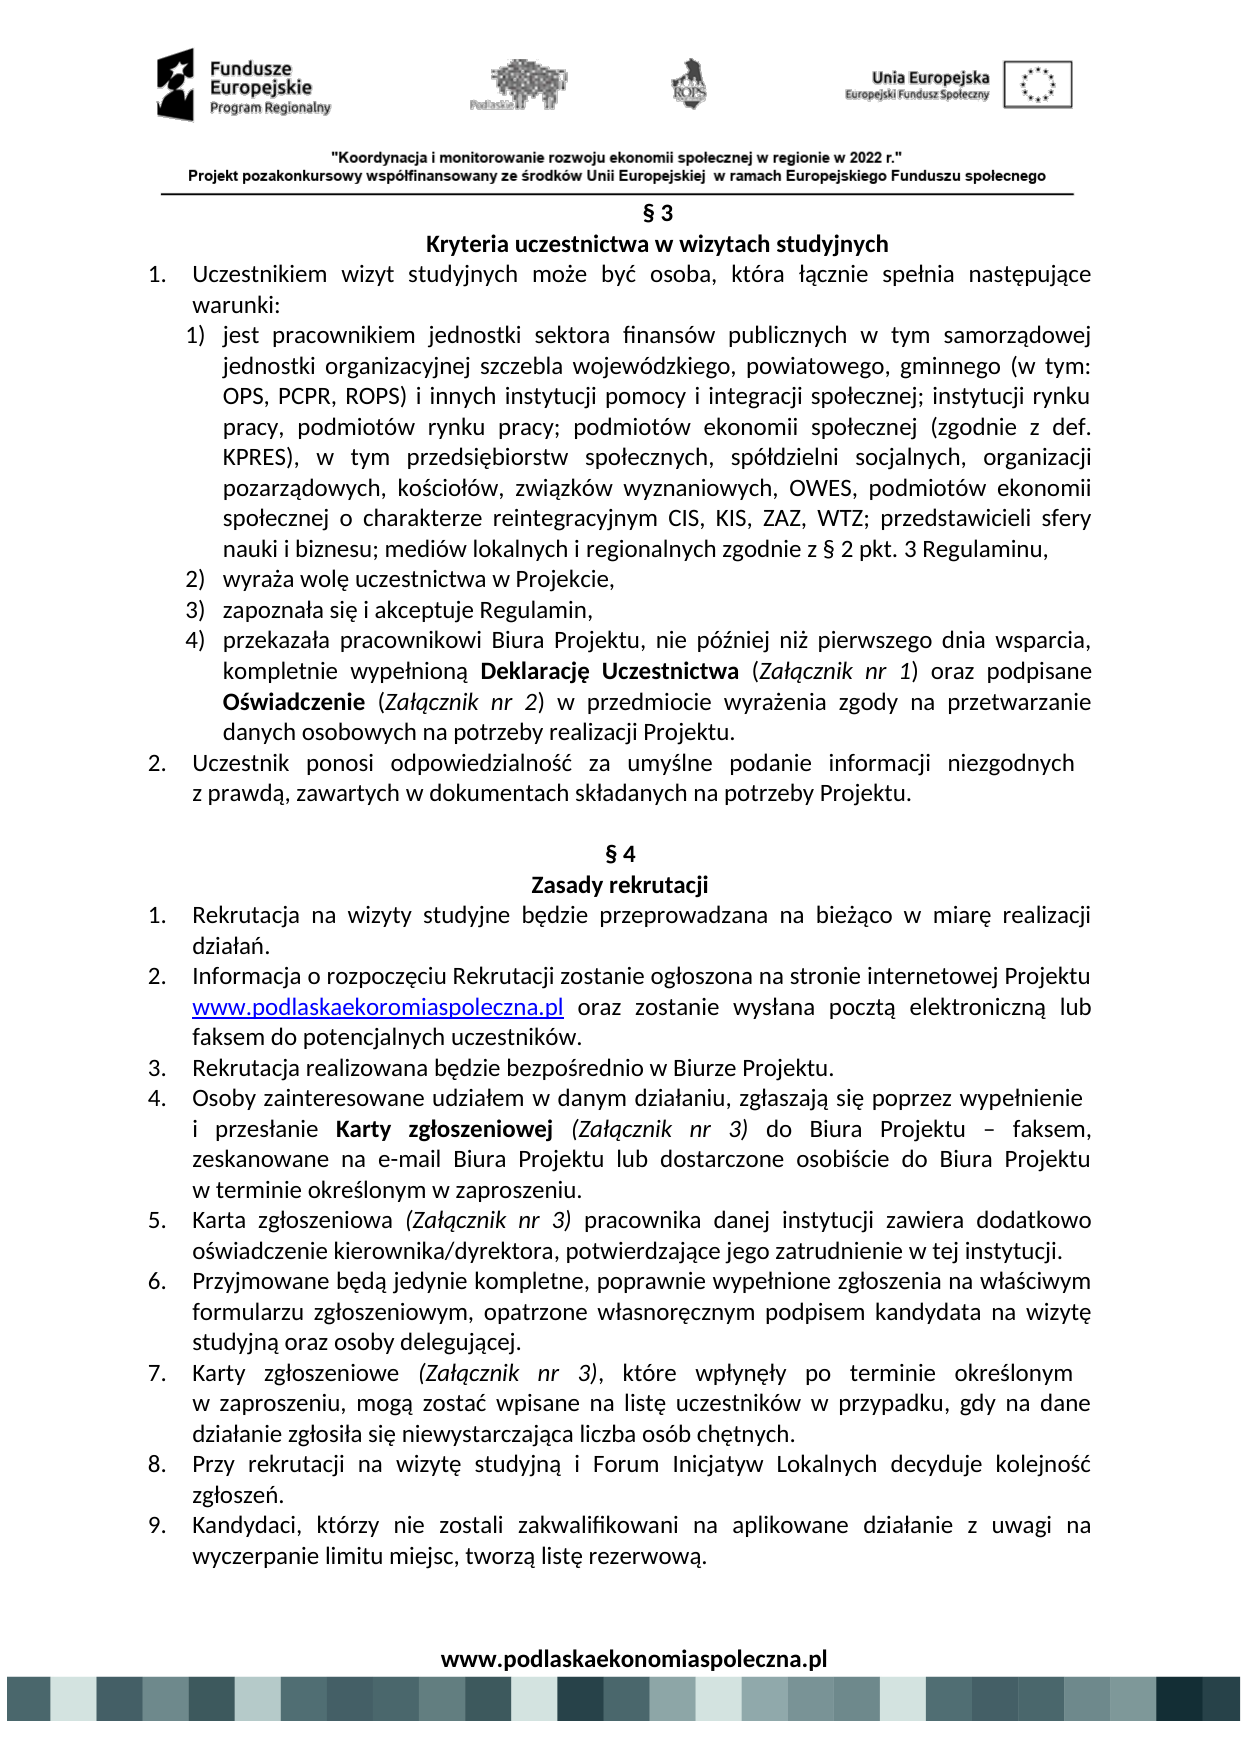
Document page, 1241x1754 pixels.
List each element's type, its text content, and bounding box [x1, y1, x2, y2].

list wyraża wolę uczestnictwa w Projekcie, [185, 563, 1092, 594]
picture [7, 1647, 1241, 1721]
text Kryteria uczestnictwa w wizytach studyjnych [223, 228, 1092, 258]
list przekazała pracownikowi Biura Projektu, nie później niż pierwszego dnia wsparcia, kompletnie wypełnioną Deklarację Uczestnictwa (Załącznik nr 1) oraz podpisane Oświadczenie (Załącznik nr 2) w przedmiocie wyrażenia zgody na przetwarzanie danych osobowych na potrzeby realizacji Projektu. [185, 624, 1092, 747]
list zapoznała się i akceptuje Regulamin, [185, 594, 1092, 624]
list Przy rekrutacji na wizytę studyjną i Forum Inicjatyw Lokalnych decyduje kolejność zgłoszeń. [148, 1449, 1092, 1510]
list jest pracownikiem jednostki sektora finansów publicznych w tym samorządowej jednostki organizacyjnej szczebla wojewódzkiego, powiatowego, gminnego (w tym: OPS, PCPR, ROPS) i innych instytucji pomocy i integracji społecznej; instytucji rynku pracy, podmiotów rynku pracy; podmiotów ekonomii społecznej (zgodnie z def. KPRES), w tym przedsiębiorstw społecznych, spółdzielni socjalnych, organizacji pozarządowych, kościołów, związków wyznaniowych, OWES, podmiotów ekonomii społecznej o charakterze reintegracyjnym CIS, KIS, ZAZ, WTZ; przedstawicieli sfery nauki i biznesu; mediów lokalnych i regionalnych zgodnie z § 2 pkt. 3 Regulaminu, [185, 319, 1092, 563]
text § 4 [148, 838, 1092, 869]
text Zasady rekrutacji [148, 869, 1092, 899]
list Rekrutacja na wizyty studyjne będzie przeprowadzana na bieżąco w miarę realizacji działań. [148, 899, 1092, 960]
list Przyjmowane będą jedynie kompletne, poprawnie wypełnione zgłoszenia na właściwym formularzu zgłoszeniowym, opatrzone własnoręcznym podpisem kandydata na wizytę studyjną oraz osoby delegującej. [148, 1266, 1092, 1357]
list Kandydaci, którzy nie zostali zakwalifikowani na aplikowane działanie z uwagi na wyczerpanie limitu miejsc, tworzą listę rezerwową. [148, 1510, 1092, 1571]
list Karty zgłoszeniowe (Załącznik nr 3), które wpłynęły po terminie określonym w zaproszeniu, mogą zostać wpisane na listę uczestników w przypadku, gdy na dane działanie zgłosiła się niewystarczająca liczba osób chętnych. [148, 1357, 1092, 1449]
list Osoby zainteresowane udziałem w danym działaniu, zgłaszają się poprzez wypełnienie i przesłanie Karty zgłoszeniowej (Załącznik nr 3) do Biura Projektu – faksem, zeskanowane na e-mail Biura Projektu lub dostarczone osobiście do Biura Projektu w terminie określonym w zaproszeniu. [148, 1082, 1092, 1204]
list Uczestnik ponosi odpowiedzialność za umyślne podanie informacji niezgodnych z prawdą, zawartych w dokumentach składanych na potrzeby Projektu. [148, 747, 1092, 808]
list Rekrutacja realizowana będzie bezpośrednio w Biurze Projektu. [148, 1052, 1092, 1082]
list § 3 [223, 198, 1092, 228]
list Karta zgłoszeniowa (Załącznik nr 3) pracownika danej instytucji zawiera dodatkowo oświadczenie kierownika/dyrektora, potwierdzające jego zatrudnienie w tej instytucji. [148, 1204, 1092, 1266]
list Informacja o rozpoczęciu Rekrutacji zostanie ogłoszona na stronie internetowej Projektu www.podlaskaekoromiaspoleczna.pl oraz zostanie wysłana pocztą elektroniczną lub faksem do potencjalnych uczestników. [148, 960, 1092, 1052]
list Uczestnikiem wizyt studyjnych może być osoba, która łącznie spełnia następujące warunki: [148, 258, 1092, 319]
picture [147, 47, 1093, 198]
